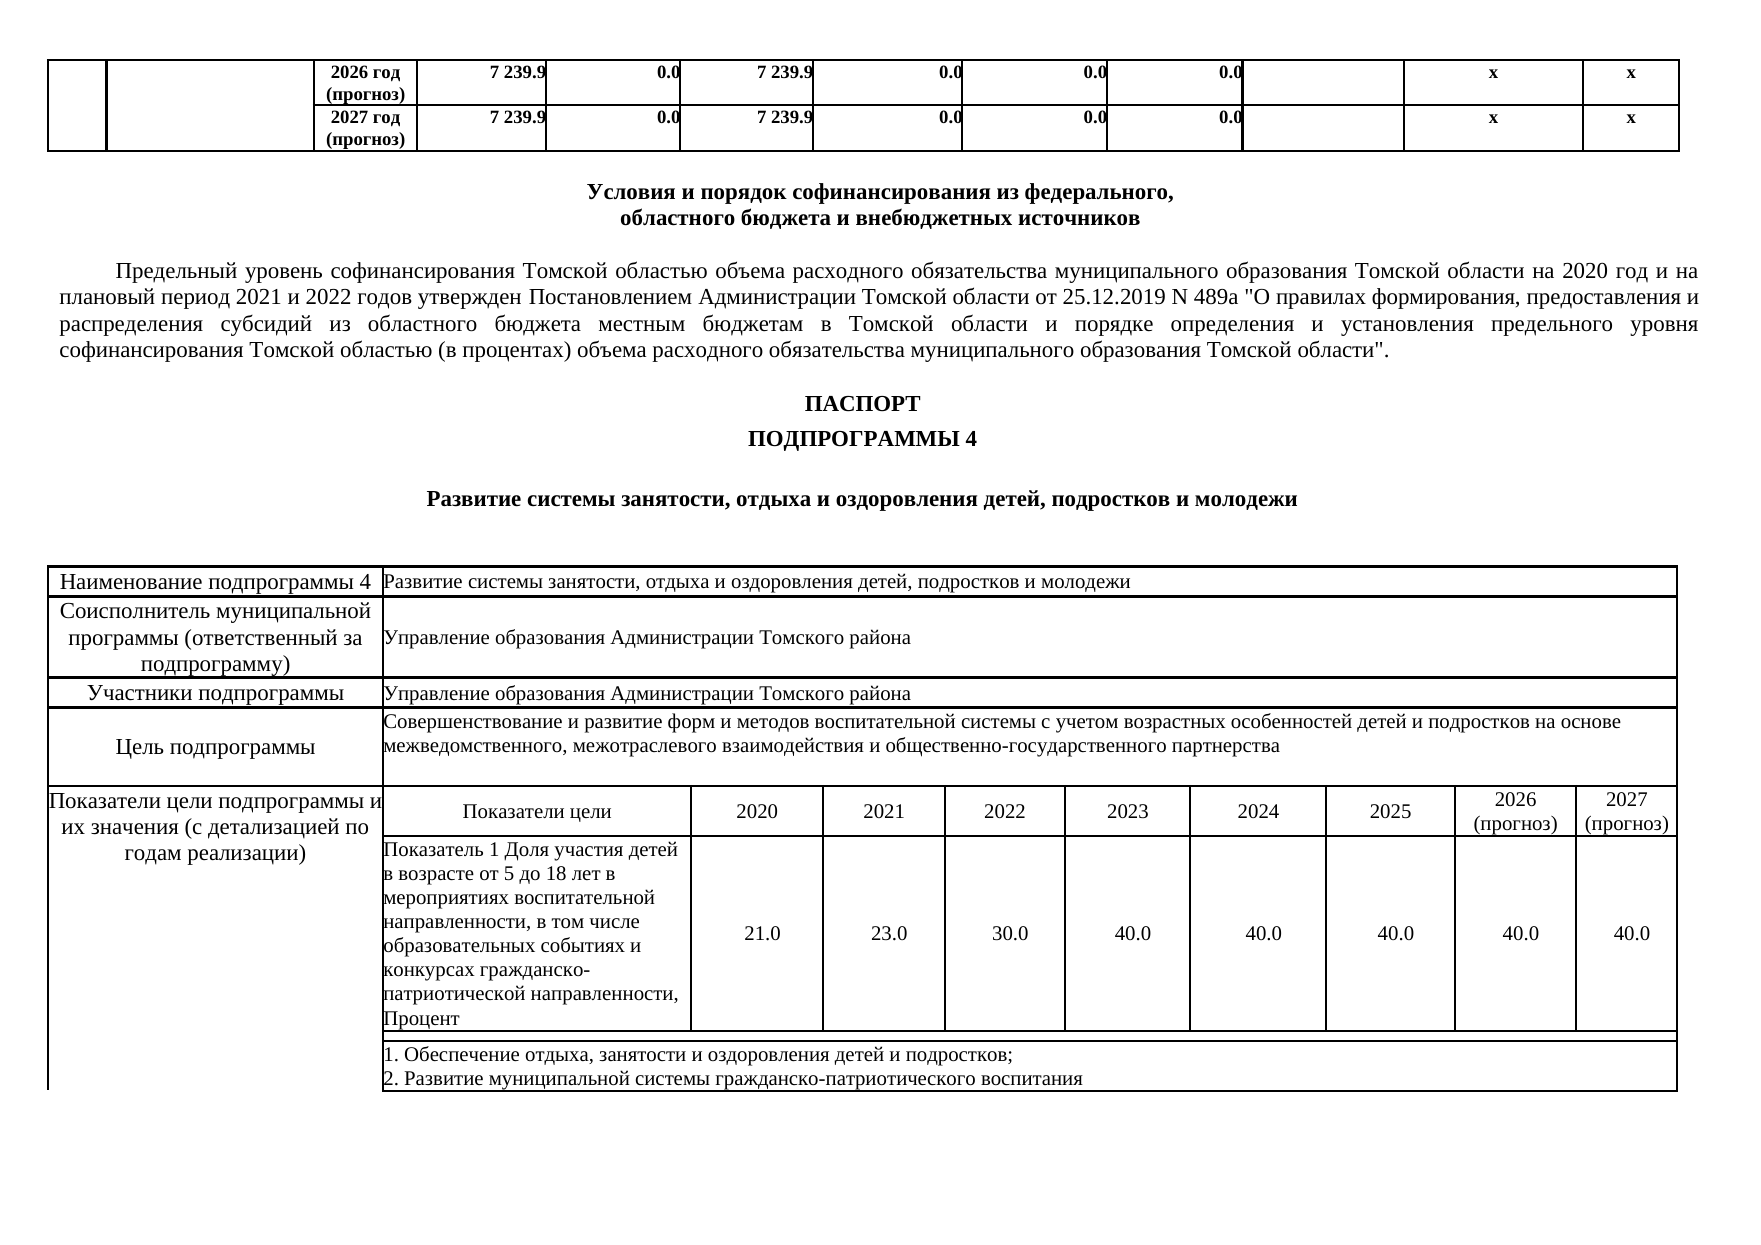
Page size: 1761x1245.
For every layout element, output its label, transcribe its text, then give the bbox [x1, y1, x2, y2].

title областного бюджета и внебюджетных источников [59, 204, 1701, 231]
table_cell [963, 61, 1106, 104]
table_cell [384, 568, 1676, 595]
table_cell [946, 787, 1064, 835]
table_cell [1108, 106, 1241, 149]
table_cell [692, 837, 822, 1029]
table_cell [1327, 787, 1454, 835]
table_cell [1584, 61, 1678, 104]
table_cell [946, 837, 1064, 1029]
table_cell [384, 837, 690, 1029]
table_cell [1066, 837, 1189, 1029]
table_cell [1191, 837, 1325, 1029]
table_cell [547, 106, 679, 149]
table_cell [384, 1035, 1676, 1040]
text Предельный уровень софинансирования Томской областью объема расходного обязательства муниципального образования Томской области на 2020 год и на плановый период 2021 и 2022 годов утвержден Постановлением Администрации Томской области от 25.12.2019 N 489а "О правилах формирования, предоставления и распределения субсидий из областного бюджета местным бюджетам в Томской области и порядке определения и установления предельного уровня софинансирования Томской областью (в процентах) объема расходного обязательства муниципального образования Томской области". [59, 257, 1701, 362]
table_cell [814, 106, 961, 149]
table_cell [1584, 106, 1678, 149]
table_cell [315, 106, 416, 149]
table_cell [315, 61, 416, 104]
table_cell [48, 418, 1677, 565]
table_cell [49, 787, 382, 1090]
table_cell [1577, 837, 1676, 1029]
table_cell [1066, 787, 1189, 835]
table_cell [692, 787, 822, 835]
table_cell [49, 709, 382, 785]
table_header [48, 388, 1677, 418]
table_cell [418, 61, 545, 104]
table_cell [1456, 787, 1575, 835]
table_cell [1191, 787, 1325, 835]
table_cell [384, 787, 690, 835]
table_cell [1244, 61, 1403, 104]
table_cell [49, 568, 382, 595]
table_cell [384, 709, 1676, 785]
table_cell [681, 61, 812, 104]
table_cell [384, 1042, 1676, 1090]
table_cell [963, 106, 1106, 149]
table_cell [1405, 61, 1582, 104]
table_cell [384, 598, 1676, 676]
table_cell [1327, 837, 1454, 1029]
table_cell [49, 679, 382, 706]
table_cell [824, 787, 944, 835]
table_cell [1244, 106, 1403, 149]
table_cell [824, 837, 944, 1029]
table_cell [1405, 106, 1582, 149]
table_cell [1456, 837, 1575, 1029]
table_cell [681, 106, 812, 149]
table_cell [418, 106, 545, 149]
title Условия и порядок софинансирования из федерального, [59, 178, 1701, 204]
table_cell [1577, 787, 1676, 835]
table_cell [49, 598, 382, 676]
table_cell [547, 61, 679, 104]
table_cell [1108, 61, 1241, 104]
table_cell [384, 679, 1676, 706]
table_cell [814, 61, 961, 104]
